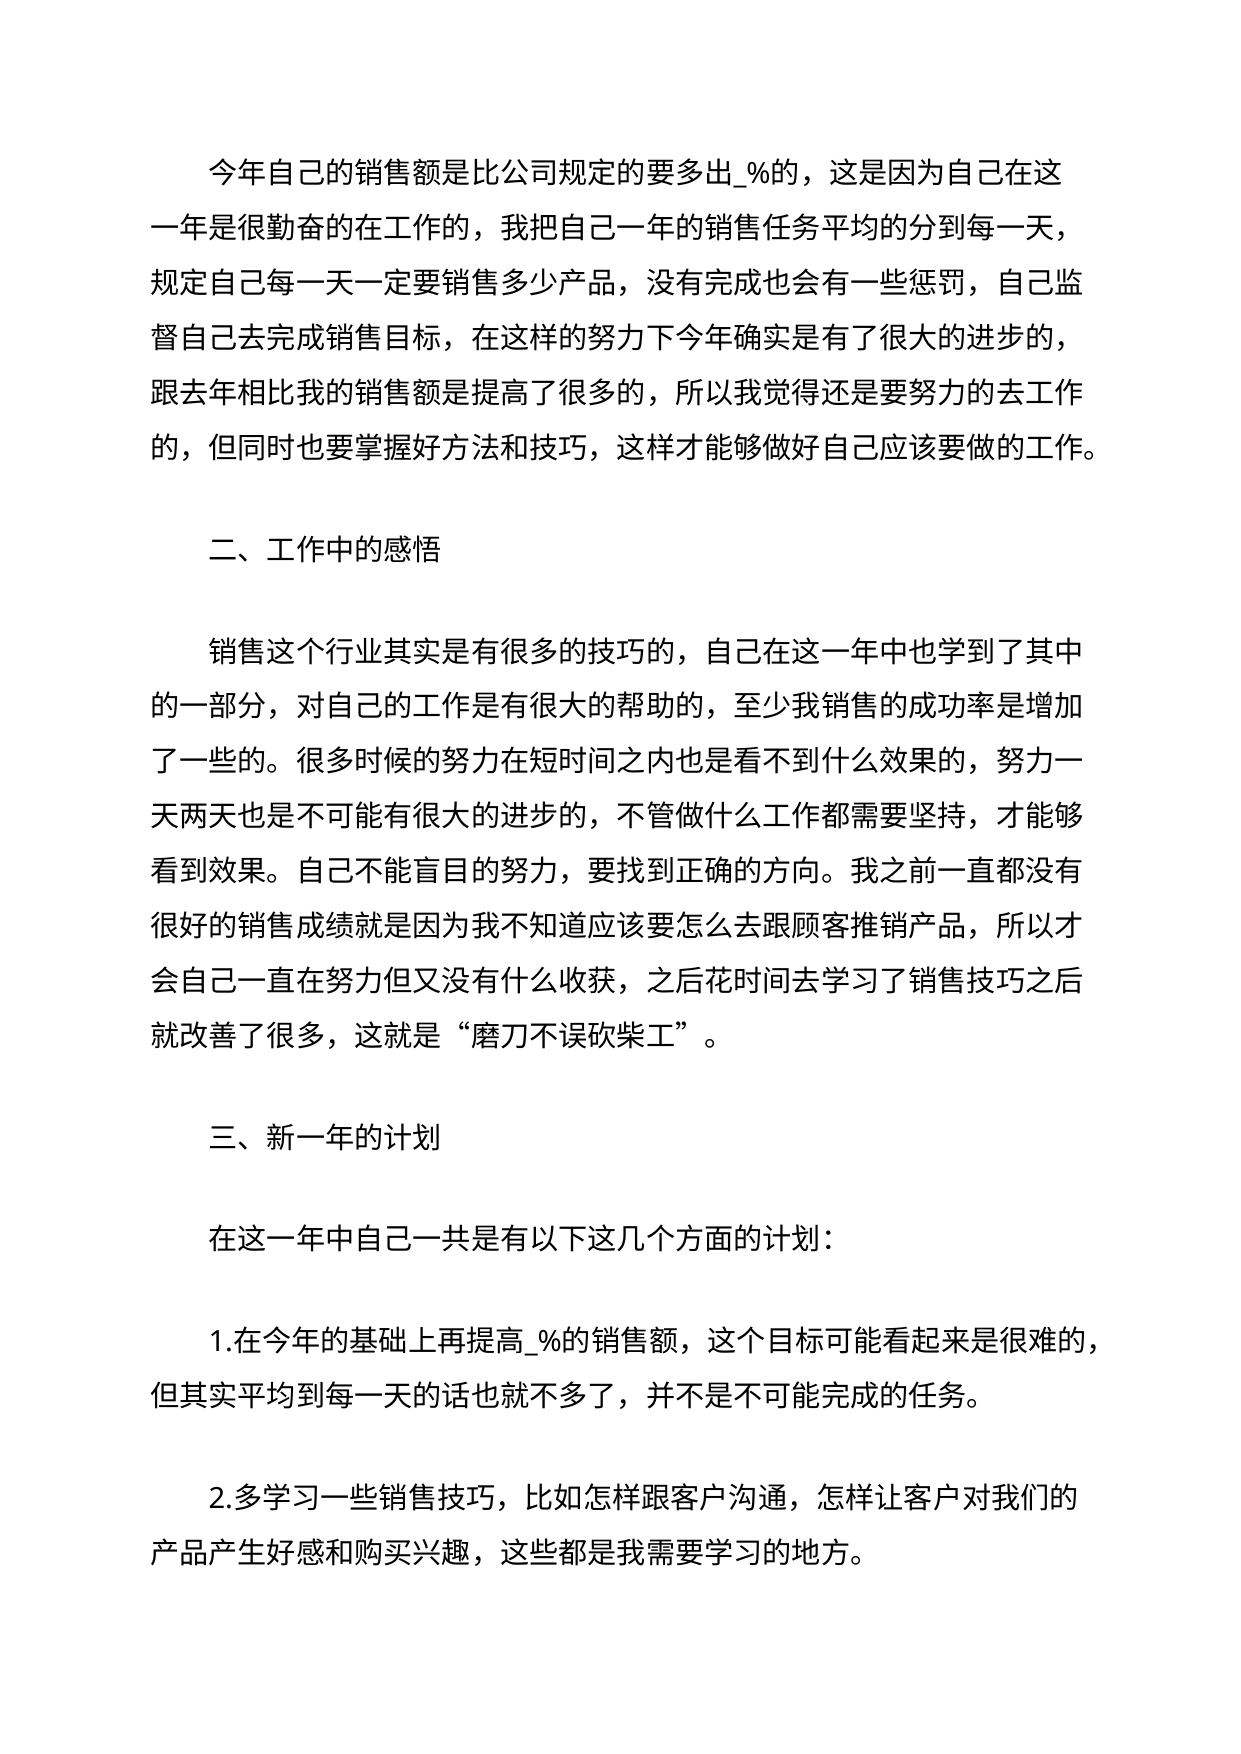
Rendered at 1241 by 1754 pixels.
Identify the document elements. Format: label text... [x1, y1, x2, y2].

text 三、新一年的计划 [150, 1114, 1090, 1156]
text 2.多学习一些销售技巧，比如怎样跟客户沟通，怎样让客户对我们的产品产生好感和购买兴趣，这些都是我需要学习的地方。 [150, 1474, 1090, 1572]
text 销售这个行业其实是有很多的技巧的，自己在这一年中也学到了其中的一部分，对自己的工作是有很大的帮助的，至少我销售的成功率是增加了一些的。很多时候的努力在短时间之内也是看不到什么效果的，努力一天两天也是不可能有很大的进步的，不管做什么工作都需要坚持，才能够看到效果。自己不能盲目的努力，要找到正确的方向。我之前一直都没有很好的销售成绩就是因为我不知道应该要怎么去跟顾客推销产品，所以才会自己一直在努力但又没有什么收获，之后花时间去学习了销售技巧之后就改善了很多，这就是“磨刀不误砍柴工”。 [150, 628, 1090, 1055]
text 二、工作中的感悟 [150, 526, 1090, 569]
text 在这一年中自己一共是有以下这几个方面的计划： [150, 1216, 1090, 1258]
text 今年自己的销售额是比公司规定的要多出_%的，这是因为自己在这一年是很勤奋的在工作的，我把自己一年的销售任务平均的分到每一天，规定自己每一天一定要销售多少产品，没有完成也会有一些惩罚，自己监督自己去完成销售目标，在这样的努力下今年确实是有了很大的进步的，跟去年相比我的销售额是提高了很多的，所以我觉得还是要努力的去工作的，但同时也要掌握好方法和技巧，这样才能够做好自己应该要做的工作。 [150, 150, 1090, 467]
text 1.在今年的基础上再提高_%的销售额，这个目标可能看起来是很难的，但其实平均到每一天的话也就不多了，并不是不可能完成的任务。 [150, 1318, 1090, 1415]
